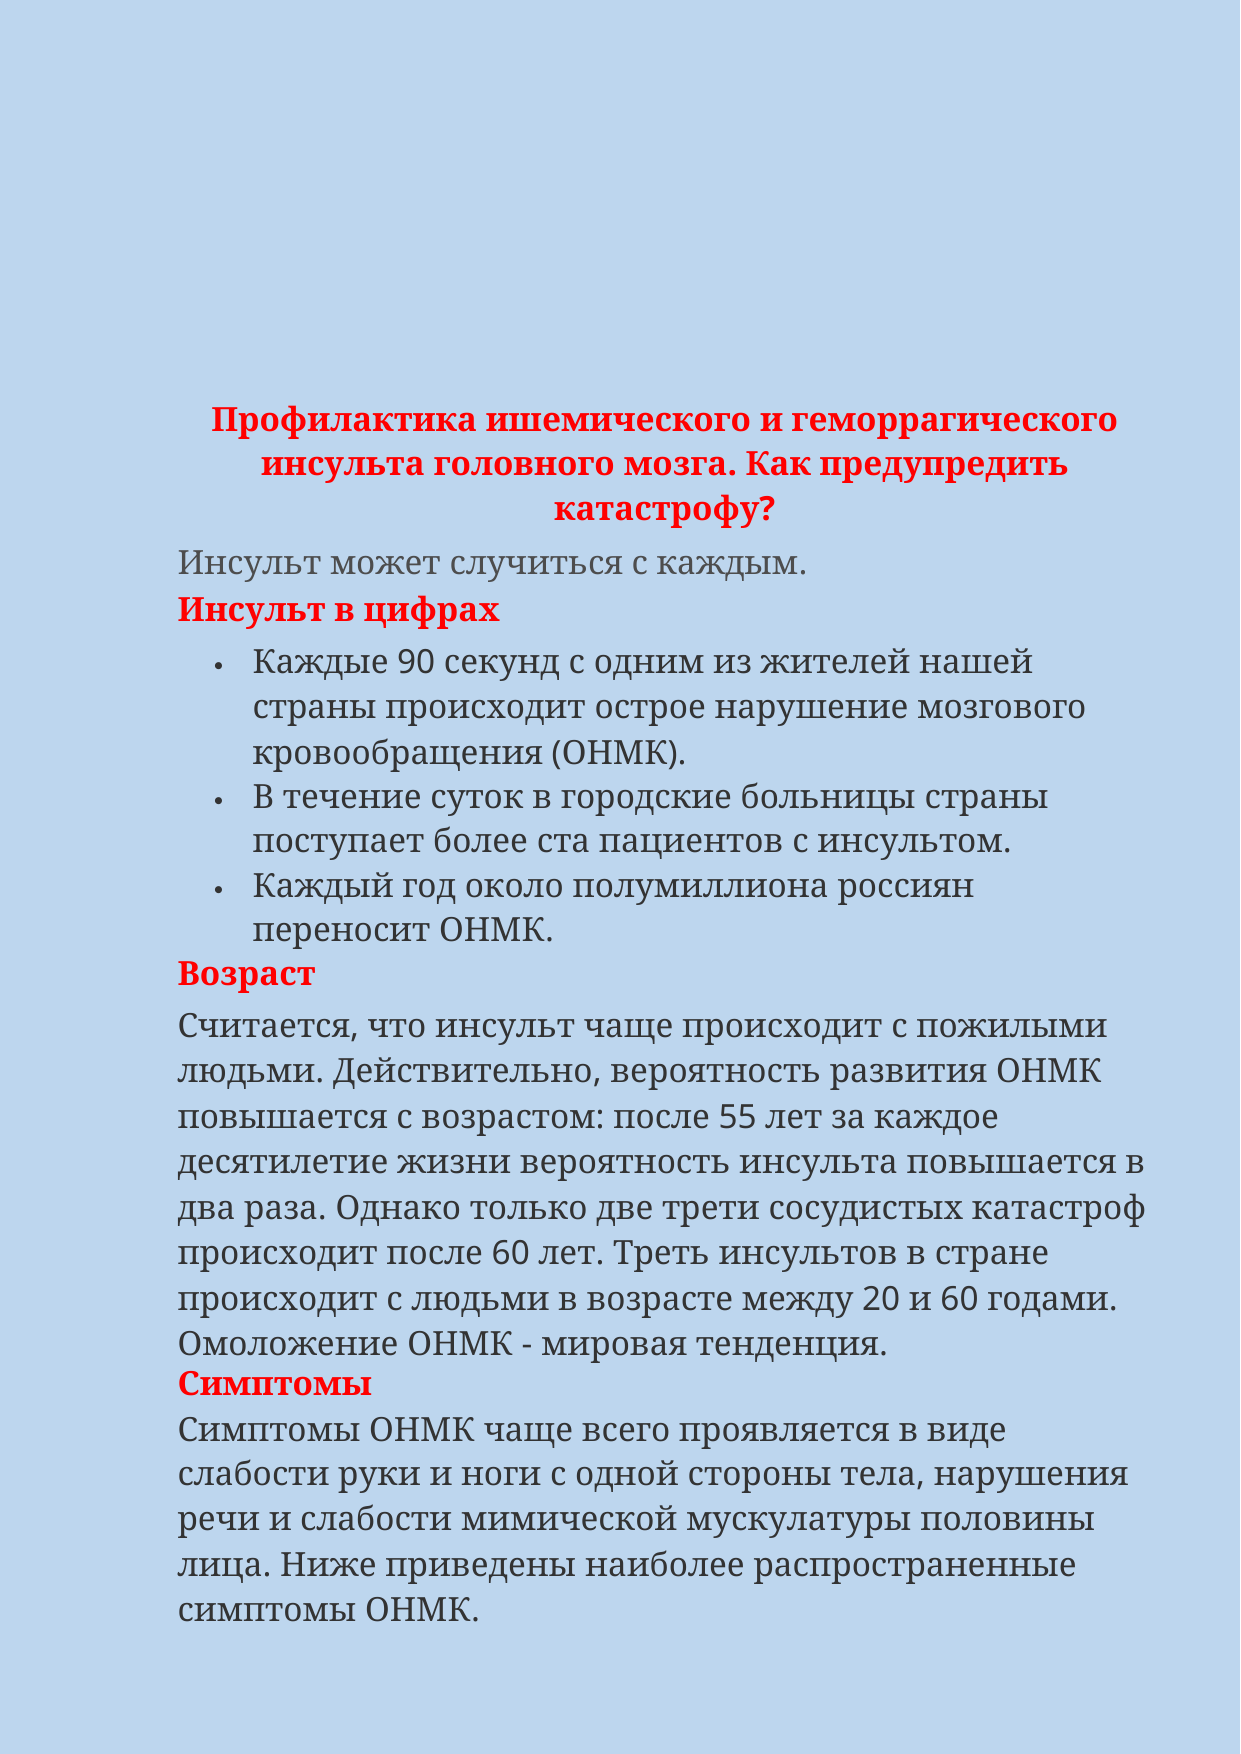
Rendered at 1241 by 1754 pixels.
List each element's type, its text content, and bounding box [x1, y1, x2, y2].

text Симптомы ОНМК чаще всего проявляется в виде слабости руки и ноги с одной стороны тела, нарушения речи и слабости мимической мускулатуры половины лица. Ниже приведены наиболее распространенные симптомы ОНМК. [177, 1411, 1152, 1631]
text Считается, что инсульт чаще происходит с пожилыми людьми. Действительно, вероятность развития ОНМК повышается с возрастом: после 55 лет за каждое десятилетие жизни вероятность инсульта повышается в два раза. Однако только две трети сосудистых катастроф происходит после 60 лет. Треть инсультов в стране происходит с людьми в возрасте между 20 и 60 годами. Омоложение ОНМК - мировая тенденция. [177, 1002, 1152, 1365]
text Профилактика ишемического и геморрагического инсульта головного мозга. Как предупредить катастрофу? [177, 401, 1152, 531]
list В течение суток в городские больницы страны поступает более ста пациентов с инсультом. [215, 779, 1152, 862]
list Каждый год около полумиллиона россиян переносит ОНМК. [215, 867, 1152, 951]
text Симптомы [177, 1365, 1152, 1403]
text Инсульт в цифрах [177, 592, 1152, 630]
text Инсульт может случиться с каждым. [177, 538, 1152, 584]
text Возраст [177, 956, 1152, 994]
list Каждые 90 секунд с одним из жителей нашей страны происходит острое нарушение мозгового кровообращения (ОНМК). [215, 638, 1152, 774]
